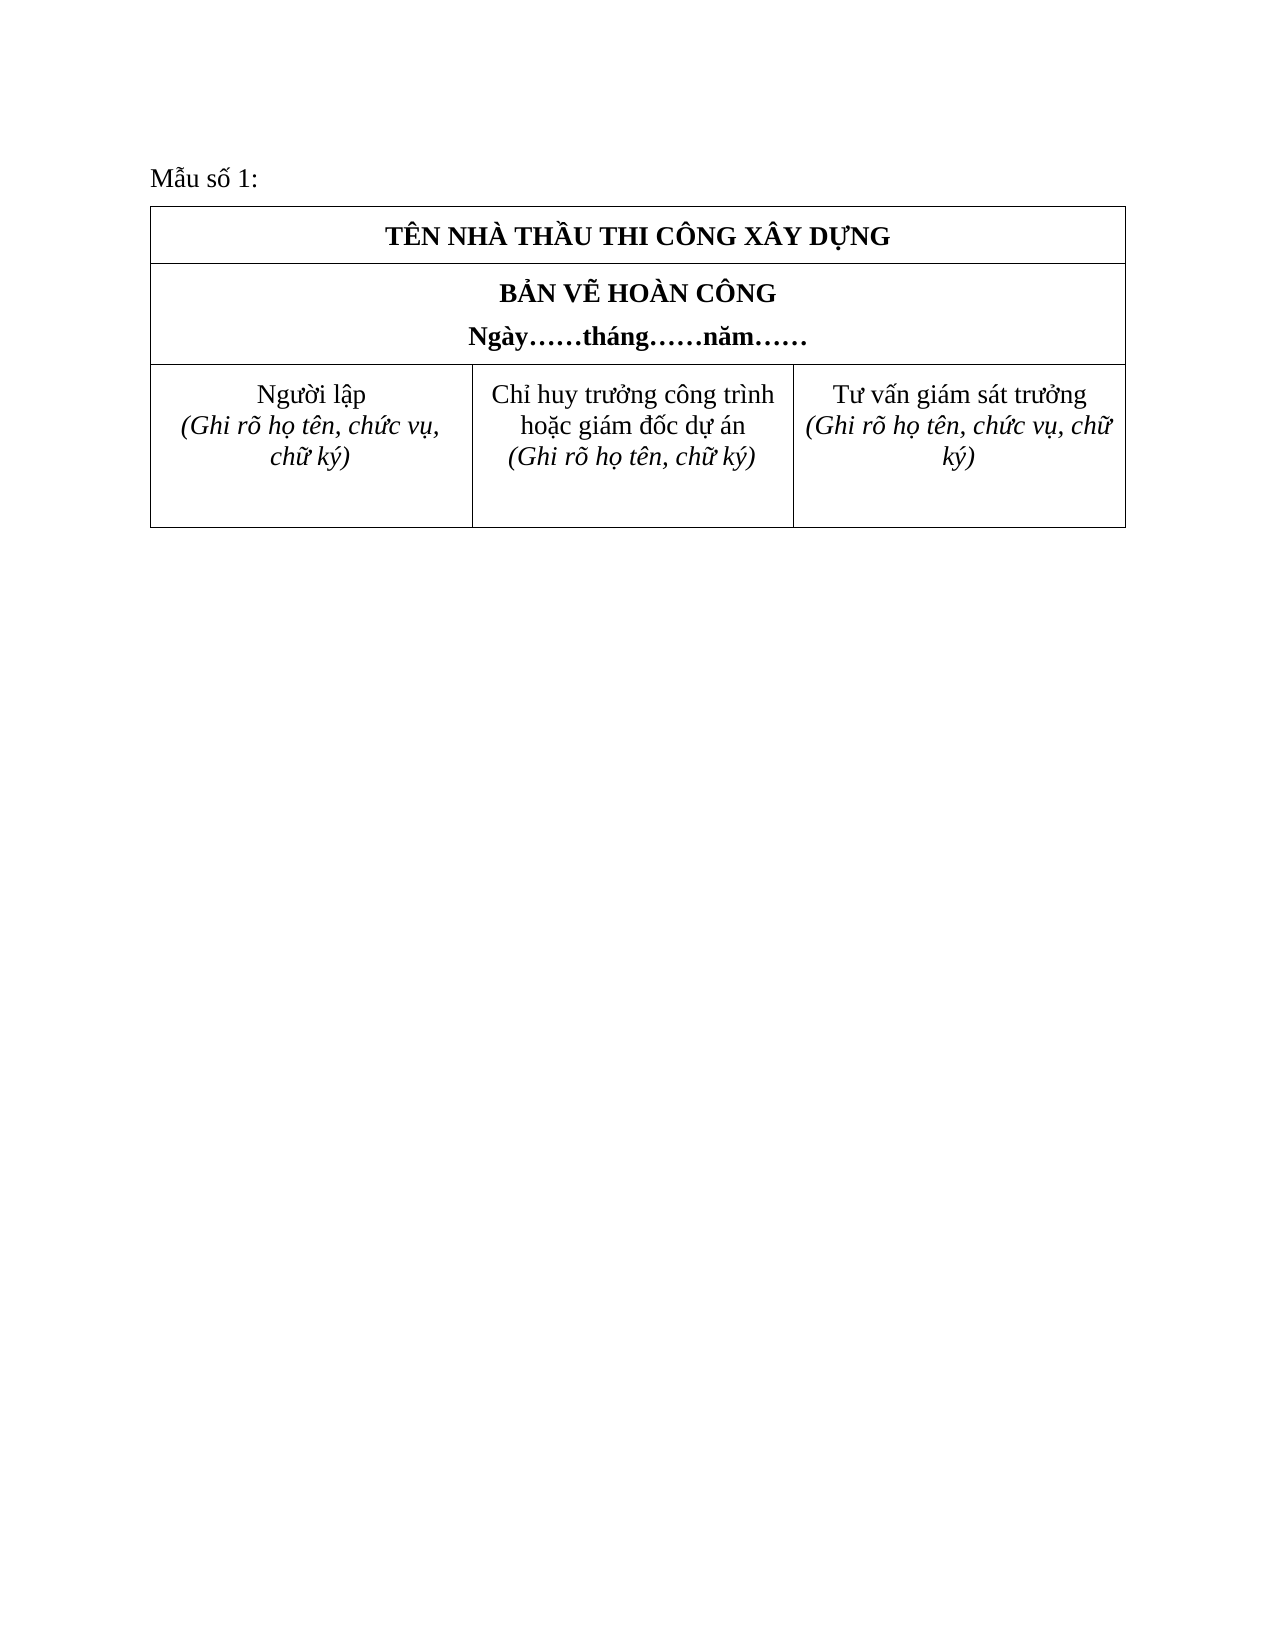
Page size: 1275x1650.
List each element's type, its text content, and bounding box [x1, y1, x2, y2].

table_cell Người lập (Ghi rõ họ tên, chức vụ, chữ ký) [151, 365, 472, 527]
table_cell Chỉ huy trưởng công trình hoặc giám đốc dự án (Ghi rõ họ tên, chữ ký) [473, 365, 793, 527]
text Mẫu số 1: [150, 162, 1125, 194]
table_header TÊN NHÀ THẦU THI CÔNG XÂY DỰNG [151, 207, 1125, 263]
table_cell Tư vấn giám sát trưởng (Ghi rõ họ tên, chức vụ, chữ ký) [794, 365, 1125, 527]
table_cell BẢN VẼ HOÀN CÔNG Ngày……tháng……năm…… [151, 264, 1125, 364]
